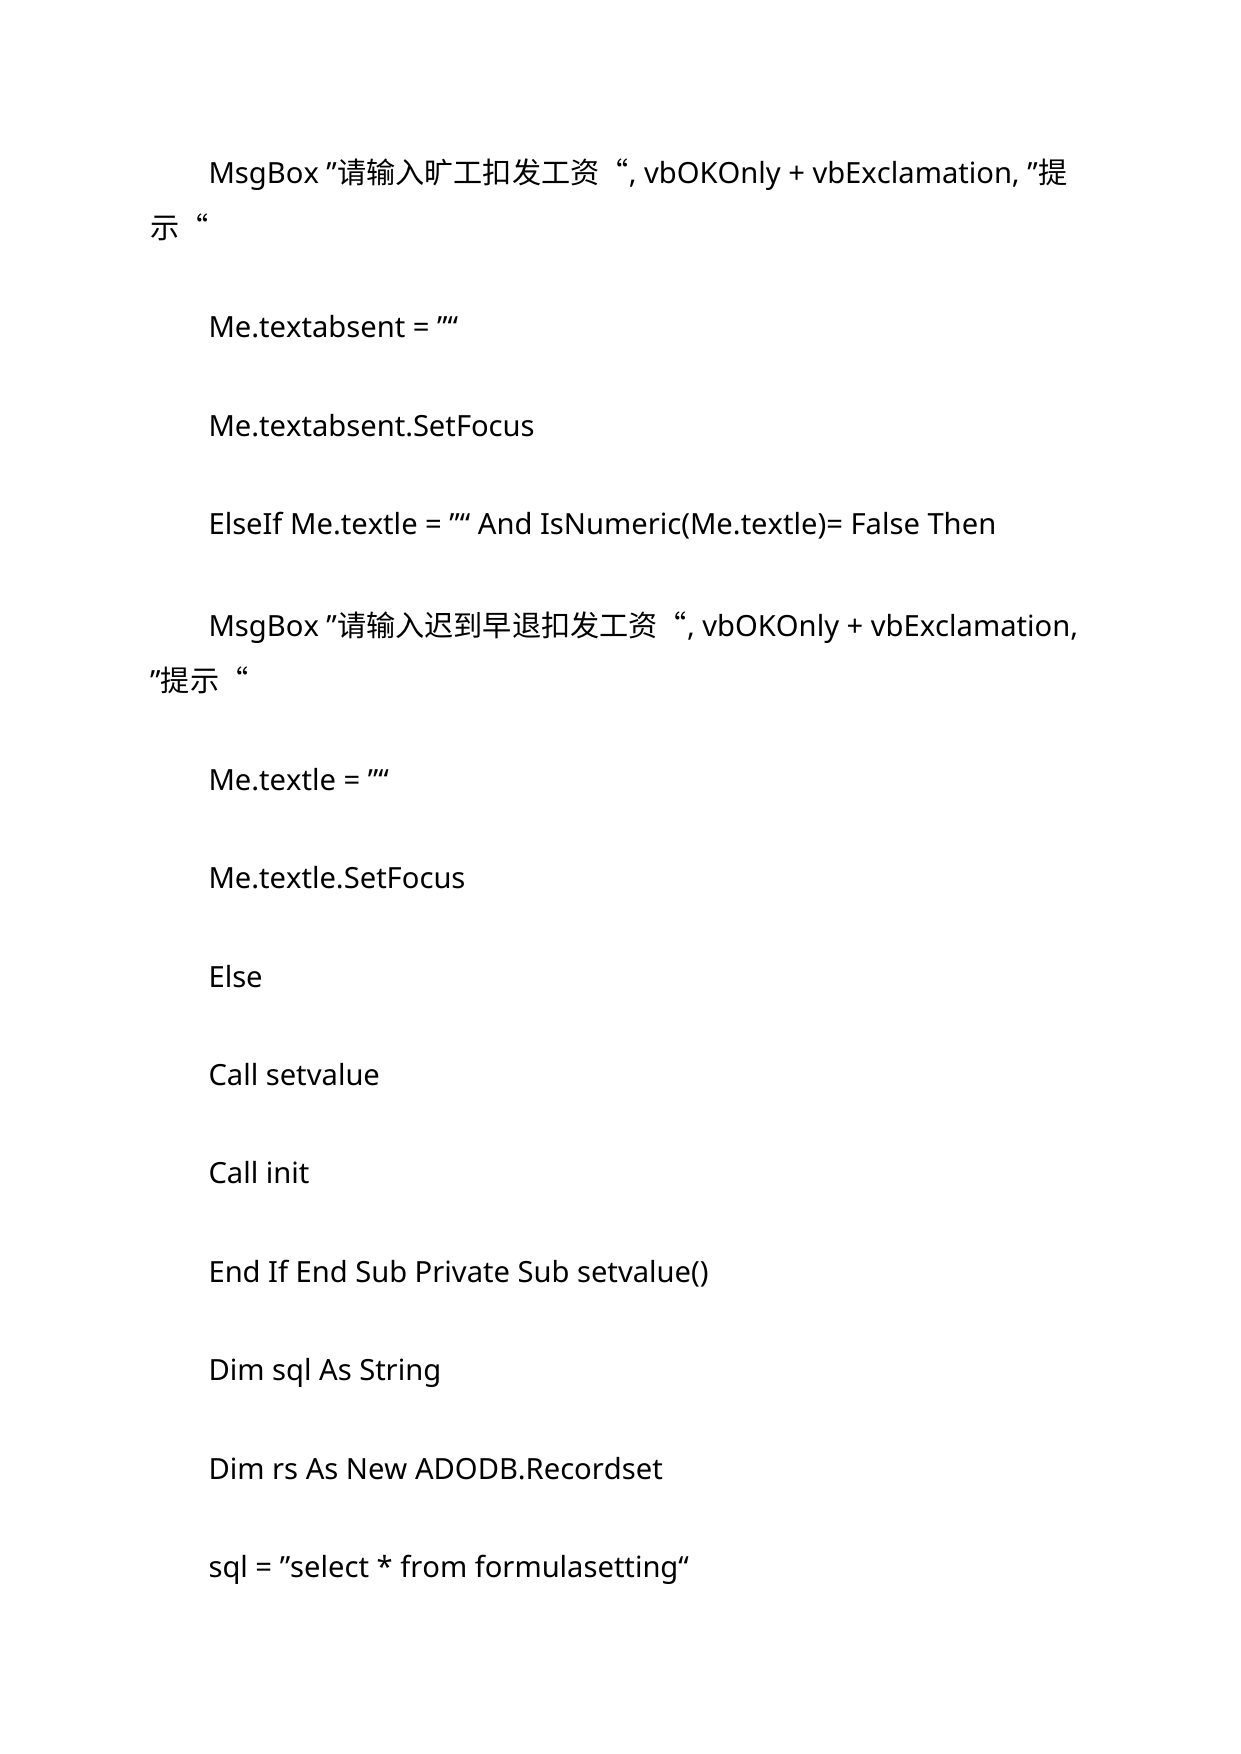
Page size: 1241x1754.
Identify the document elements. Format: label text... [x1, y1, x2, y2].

text sql = ”select * from formulasetting“ [150, 1547, 1090, 1586]
text End If End Sub Private Sub setvalue() [150, 1251, 1090, 1291]
text Call setvalue [150, 1054, 1090, 1094]
text MsgBox ”请输入迟到早退扣发工资“, vbOKOnly + vbExclamation, ”提示“ [150, 602, 1090, 699]
text Call init [150, 1153, 1090, 1192]
text Dim rs As New ADODB.Recordset [150, 1448, 1090, 1488]
text Me.textle.SetFocus [150, 857, 1090, 897]
text Me.textabsent.SetFocus [150, 405, 1090, 445]
text Me.textabsent = ”“ [150, 307, 1090, 346]
text Me.textle = ”“ [150, 759, 1090, 799]
text Dim sql As String [150, 1350, 1090, 1389]
text ElseIf Me.textle = ”“ And IsNumeric(Me.textle)= False Then [150, 504, 1090, 543]
text Else [150, 956, 1090, 996]
text MsgBox ”请输入旷工扣发工资“, vbOKOnly + vbExclamation, ”提示“ [150, 150, 1090, 247]
